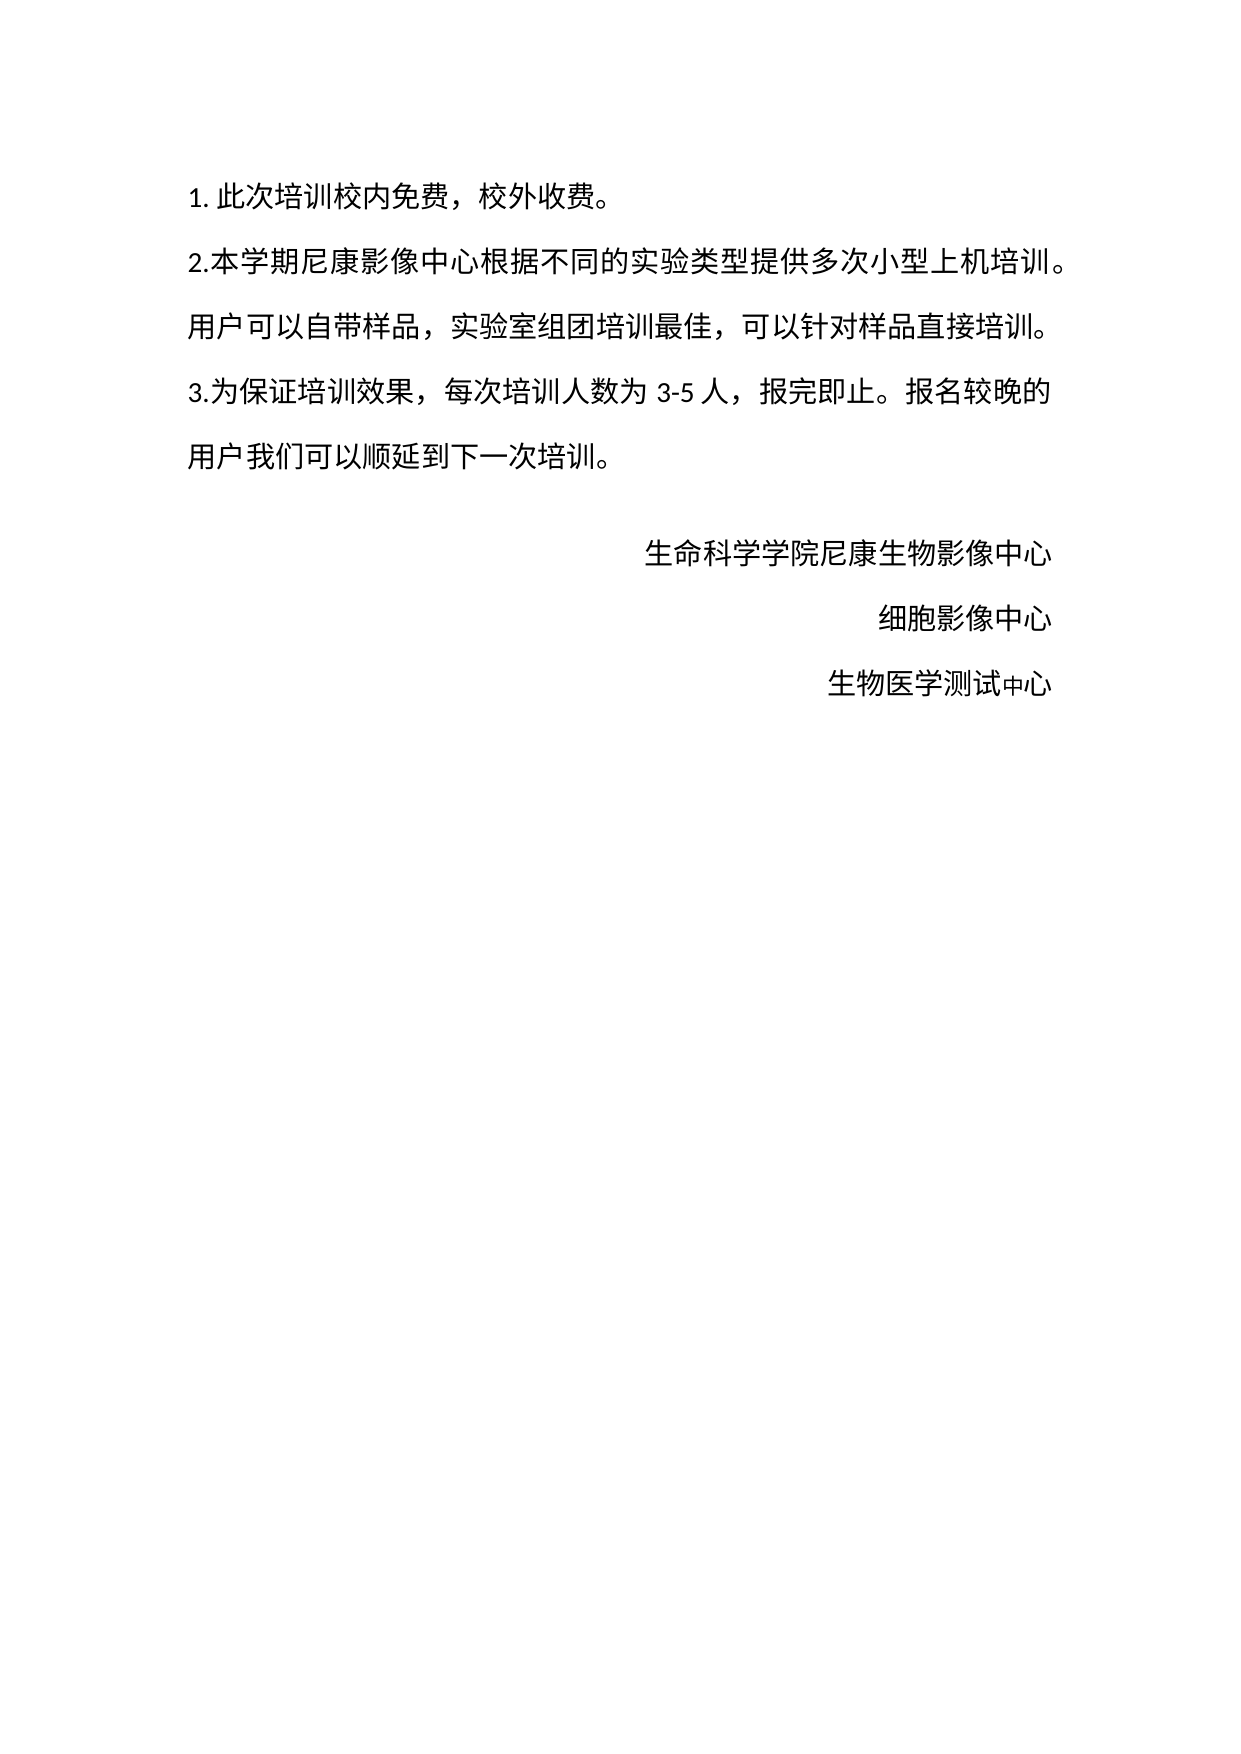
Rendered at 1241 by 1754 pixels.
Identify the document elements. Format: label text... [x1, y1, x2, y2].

text 3.为保证培训效果，每次培训人数为3-5人，报完即止。报名较晚的用户我们可以顺延到下一次培训。 [187, 357, 1053, 487]
text 细胞影像中心 [680, 584, 1053, 649]
text 2.本学期尼康影像中心根据不同的实验类型提供多次小型上机培训。用户可以自带样品，实验室组团培训最佳，可以针对样品直接培训。 [187, 227, 1053, 357]
text 生命科学学院尼康生物影像中心 [187, 519, 1053, 584]
text 1. 此次培训校内免费，校外收费。 [187, 162, 1053, 227]
text 生物医学测试中心 [680, 649, 1053, 714]
